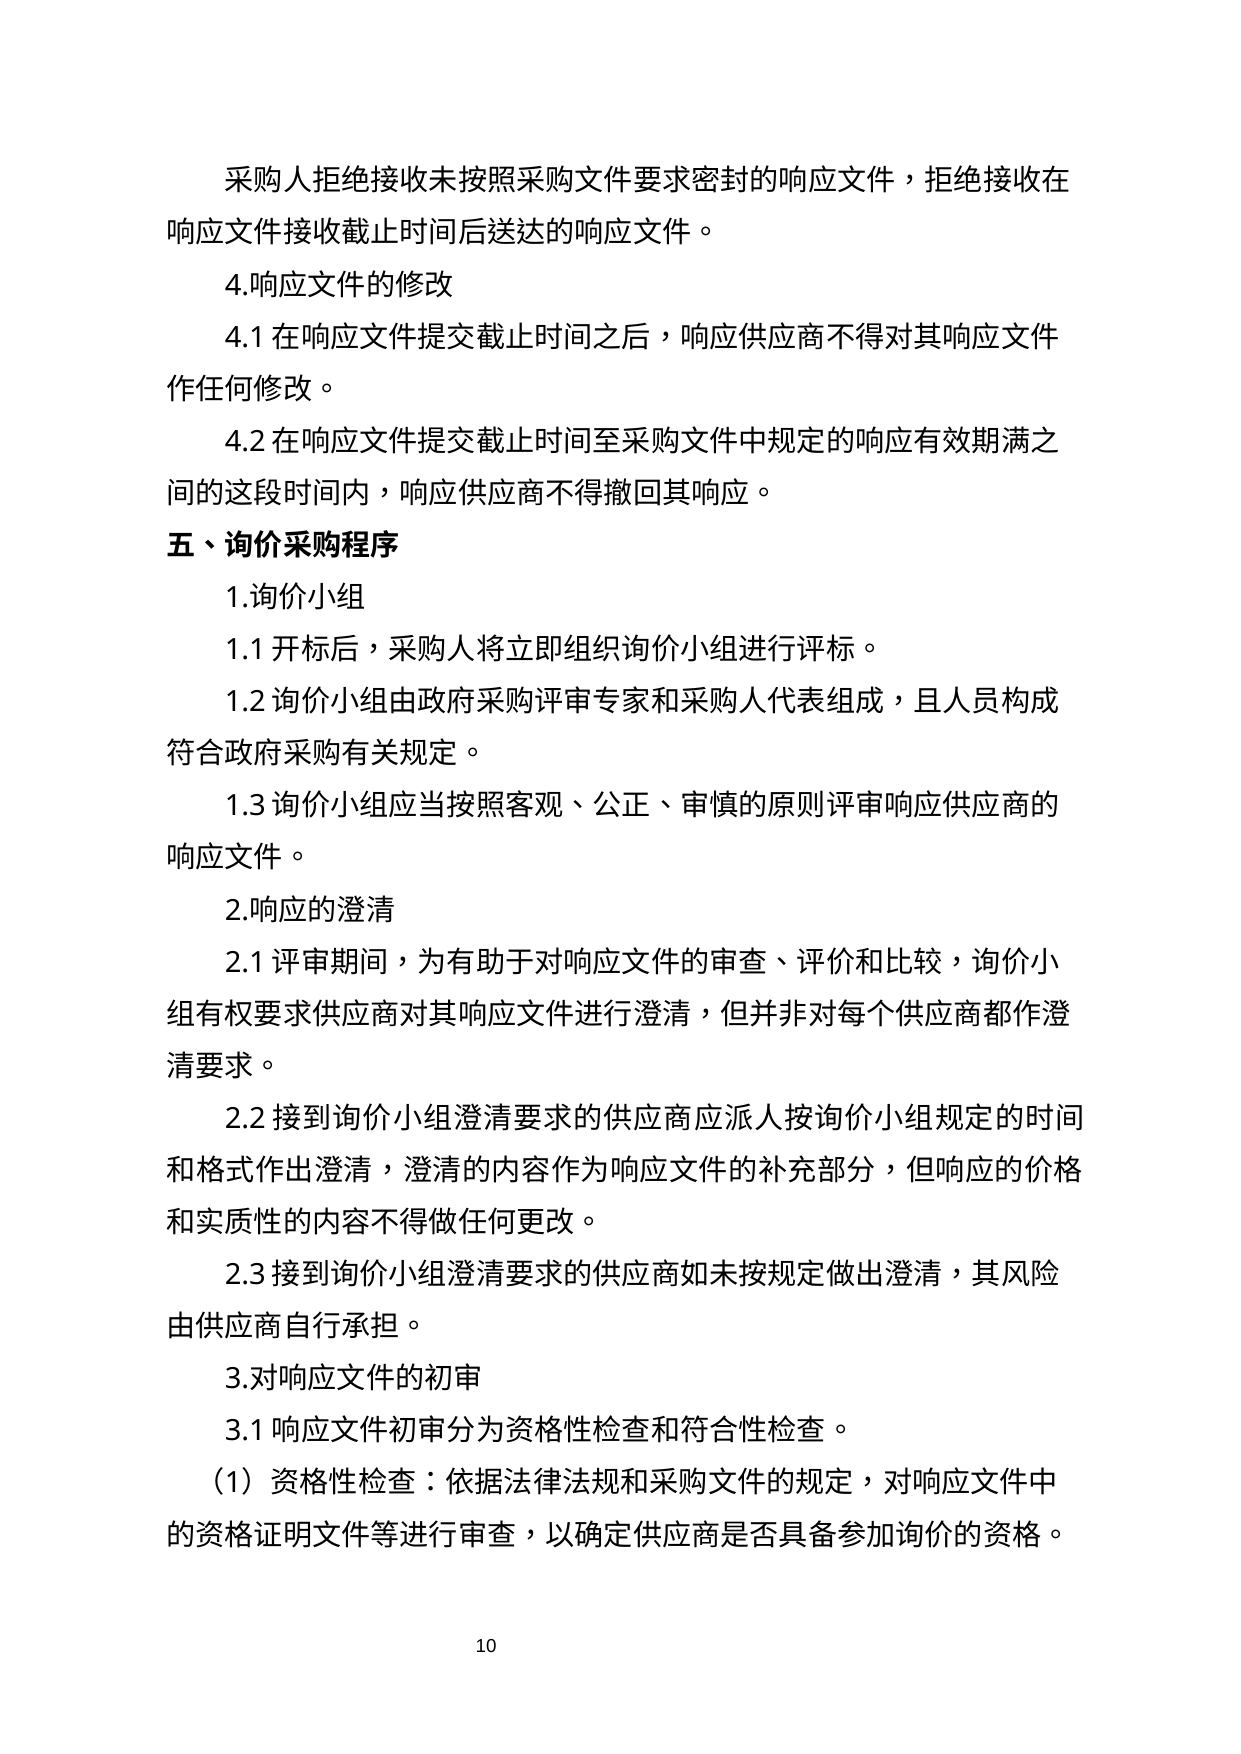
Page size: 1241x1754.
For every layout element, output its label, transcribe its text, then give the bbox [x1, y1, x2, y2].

text 4.响应文件的修改 [166, 253, 1084, 305]
text 2.1评审期间，为有助于对响应文件的审查、评价和比较，询价小组有权要求供应商对其响应文件进行澄清，但并非对每个供应商都作澄清要求。 [166, 930, 1084, 1087]
text 1.2询价小组由政府采购评审专家和采购人代表组成，且人员构成符合政府采购有关规定。 [166, 670, 1084, 774]
text 1.3询价小组应当按照客观、公正、审慎的原则评审响应供应商的响应文件。 [166, 774, 1084, 878]
text 2.2接到询价小组澄清要求的供应商应派人按询价小组规定的时间和格式作出澄清，澄清的内容作为响应文件的补充部分，但响应的价格和实质性的内容不得做任何更改。 [166, 1087, 1084, 1243]
text 2.响应的澄清 [166, 878, 1084, 930]
text （1）资格性检查：依据法律法规和采购文件的规定，对响应文件中的资格证明文件等进行审查，以确定供应商是否具备参加询价的资格。 [166, 1451, 1084, 1555]
text 1.1开标后，采购人将立即组织询价小组进行评标。 [166, 618, 1084, 670]
text 2.3接到询价小组澄清要求的供应商如未按规定做出澄清，其风险由供应商自行承担。 [166, 1243, 1084, 1347]
text 4.2在响应文件提交截止时间至采购文件中规定的响应有效期满之间的这段时间内，响应供应商不得撤回其响应。 [166, 409, 1084, 514]
text 五、询价采购程序 [166, 514, 1084, 566]
text 4.1在响应文件提交截止时间之后，响应供应商不得对其响应文件作任何修改。 [166, 305, 1084, 409]
text 1.询价小组 [166, 566, 1084, 618]
text 3.1响应文件初审分为资格性检查和符合性检查。 [166, 1399, 1084, 1451]
text 采购人拒绝接收未按照采购文件要求密封的响应文件，拒绝接收在响应文件接收截止时间后送达的响应文件。 [166, 149, 1084, 253]
text 3.对响应文件的初审 [166, 1347, 1084, 1399]
